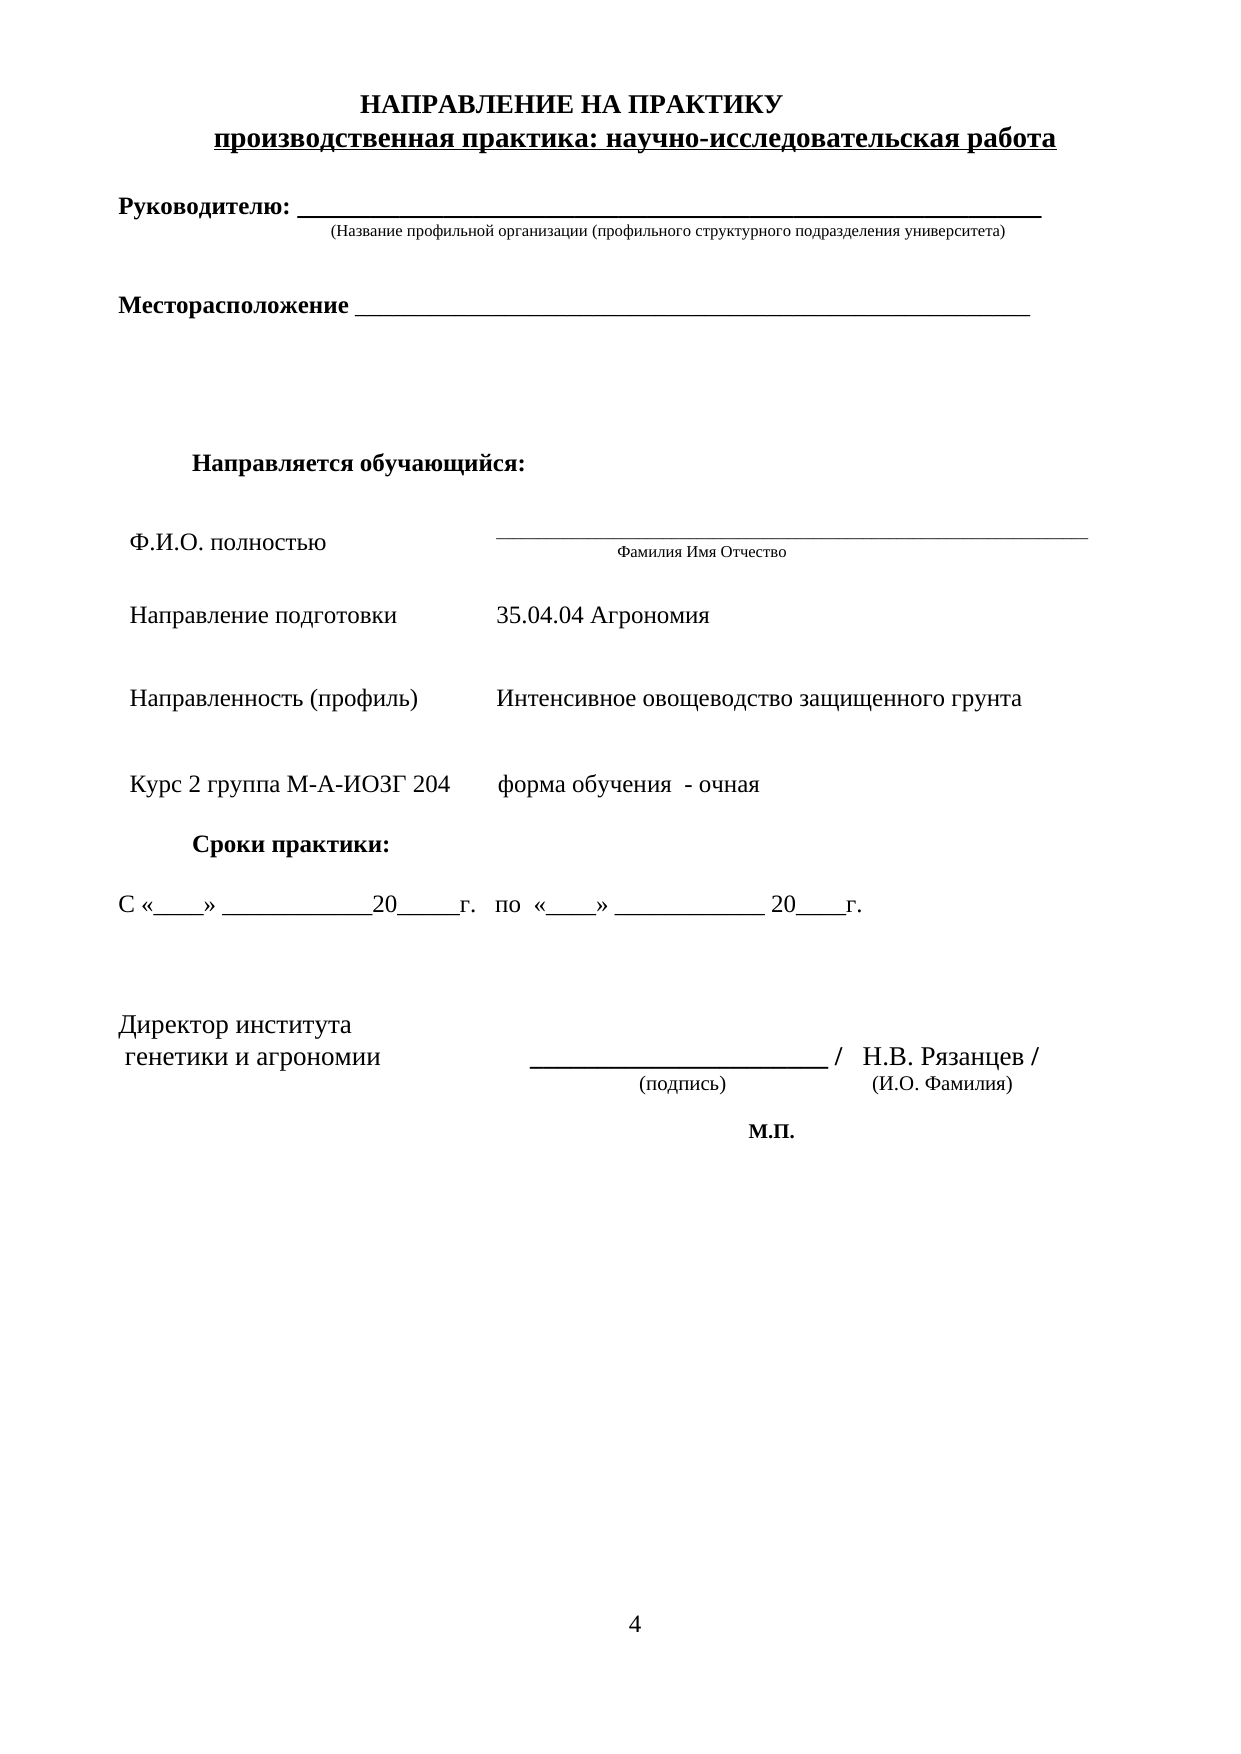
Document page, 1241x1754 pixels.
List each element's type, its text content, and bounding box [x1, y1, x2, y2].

text Сроки практики: [118, 829, 1152, 858]
text Направляется обучающийся: [118, 448, 1152, 477]
text Месторасположение ______________________________________________________ [118, 290, 1152, 319]
table_cell форма обучения - очная [486, 740, 1152, 798]
table_header Ф.И.О. полностью [118, 508, 485, 575]
text М.П. [118, 1119, 1152, 1143]
text Директор института [118, 1008, 1152, 1040]
table_header _______________________________________________________________________ Фамилия Имя Отчество [485, 508, 1152, 575]
text Руководителю: ___________________________________________________ [118, 187, 1152, 220]
table_cell Направление подготовки [118, 575, 485, 654]
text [118, 89, 1152, 120]
text (подпись) (И.О. Фамилия) [118, 1071, 1152, 1095]
text С «____» ____________20_____г. по «____» ____________ 20____г. [118, 889, 1152, 917]
table_cell 35.04.04 Агрономия [485, 575, 1152, 654]
text (Название профильной организации (профильного структурного подразделения университета) [118, 220, 1152, 239]
table_cell Интенсивное овощеводство защищенного грунта [485, 654, 1152, 740]
table_cell Курс 2 группа М-А-ИОЗГ 204 [118, 740, 486, 798]
table_cell Направленность (профиль) [118, 654, 485, 740]
text производственная практика: научно-исследовательская работа [118, 120, 1152, 153]
text генетики и агрономии ______________________ / Н.В. Рязанцев / [118, 1040, 1152, 1071]
